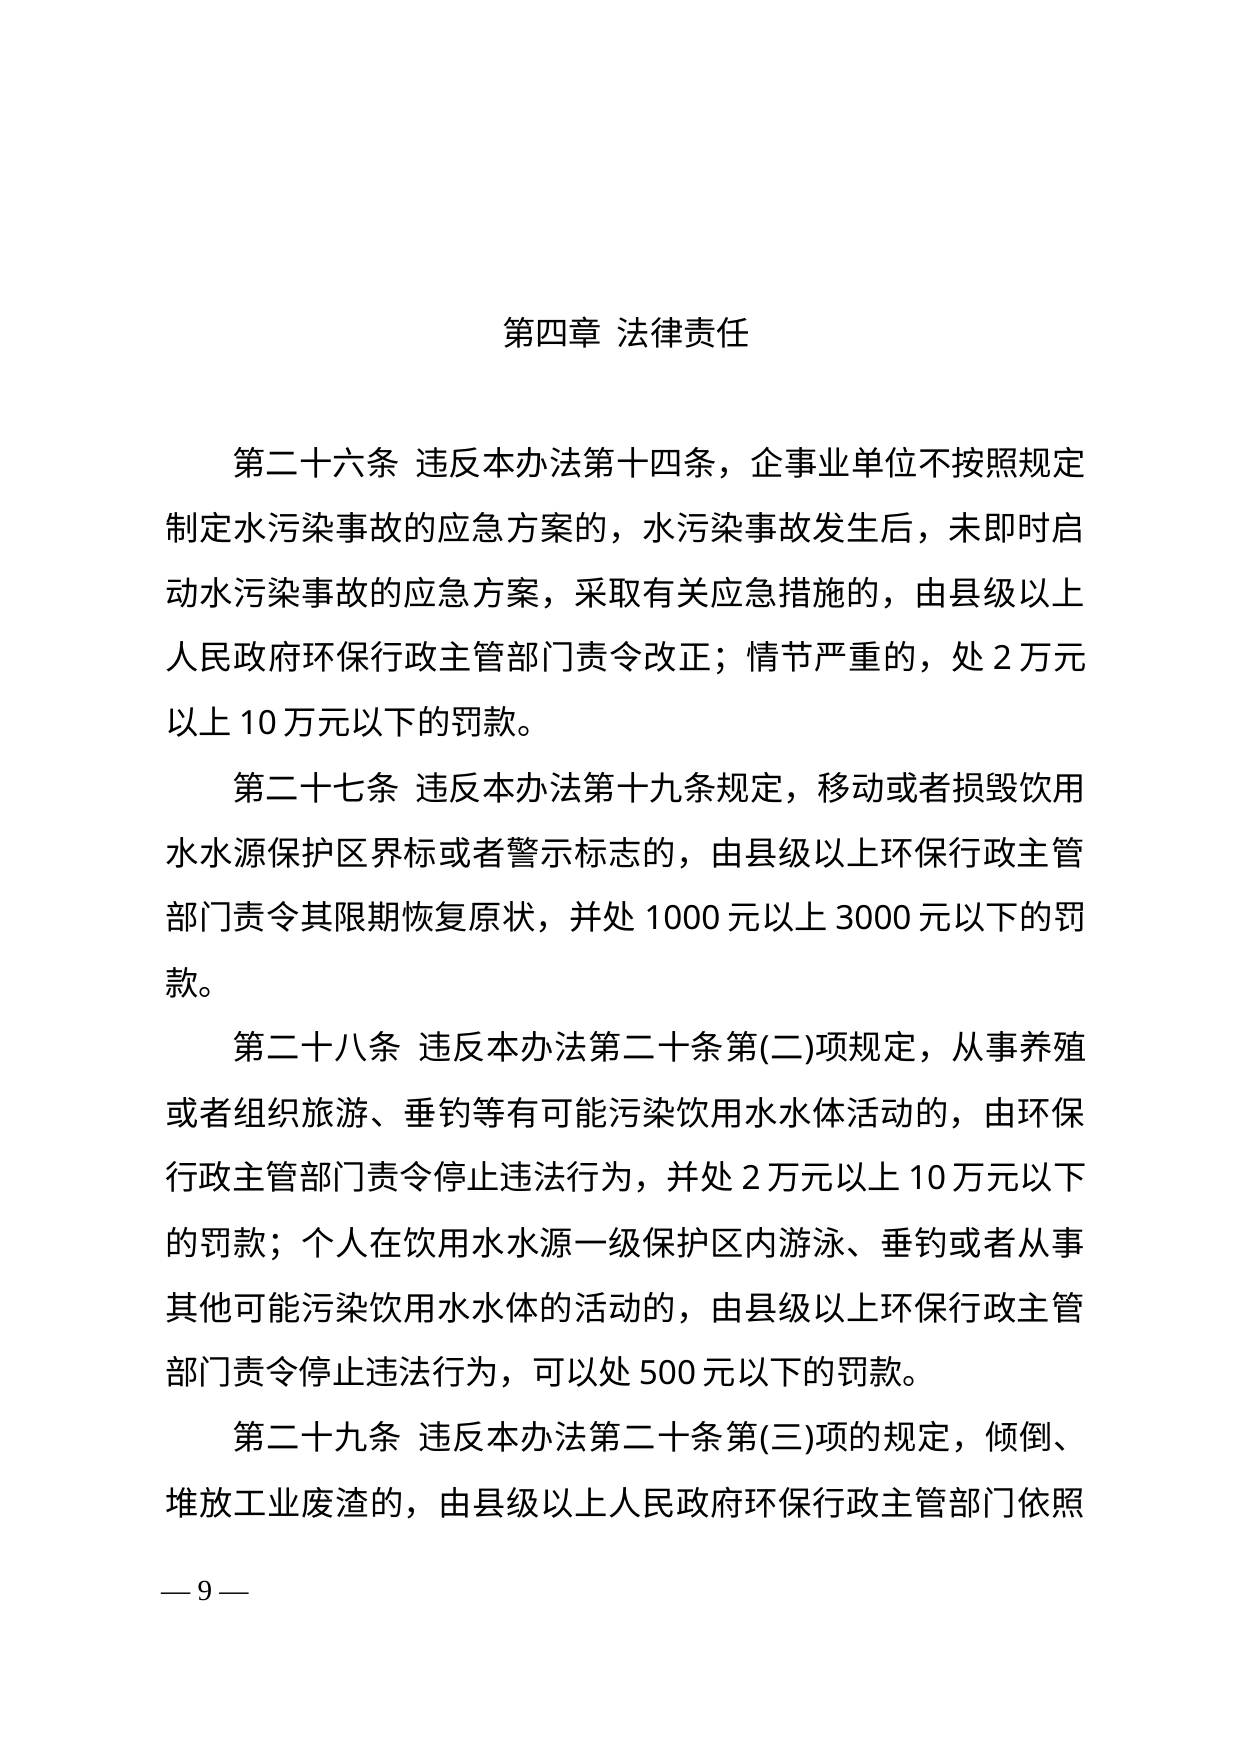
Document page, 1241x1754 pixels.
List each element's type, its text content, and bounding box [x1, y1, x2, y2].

text 第二十七条 违反本办法第十九条规定，移动或者损毁饮用水水源保护区界标或者警示标志的，由县级以上环保行政主管部门责令其限期恢复原状，并处1000元以上3000元以下的罚款。 [165, 753, 1087, 1013]
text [165, 1403, 1087, 1533]
text 第二十六条 违反本办法第十四条，企事业单位不按照规定制定水污染事故的应急方案的，水污染事故发生后，未即时启动水污染事故的应急方案，采取有关应急措施的，由县级以上人民政府环保行政主管部门责令改正；情节严重的，处2万元以上10万元以下的罚款。 [165, 428, 1087, 753]
text 第四章 法律责任 [165, 298, 1087, 363]
text 第二十八条 违反本办法第二十条第(二)项规定，从事养殖或者组织旅游、垂钓等有可能污染饮用水水体活动的，由环保行政主管部门责令停止违法行为，并处2万元以上10万元以下的罚款；个人在饮用水水源一级保护区内游泳、垂钓或者从事其他可能污染饮用水水体的活动的，由县级以上环保行政主管部门责令停止违法行为，可以处500元以下的罚款。 [165, 1013, 1087, 1403]
